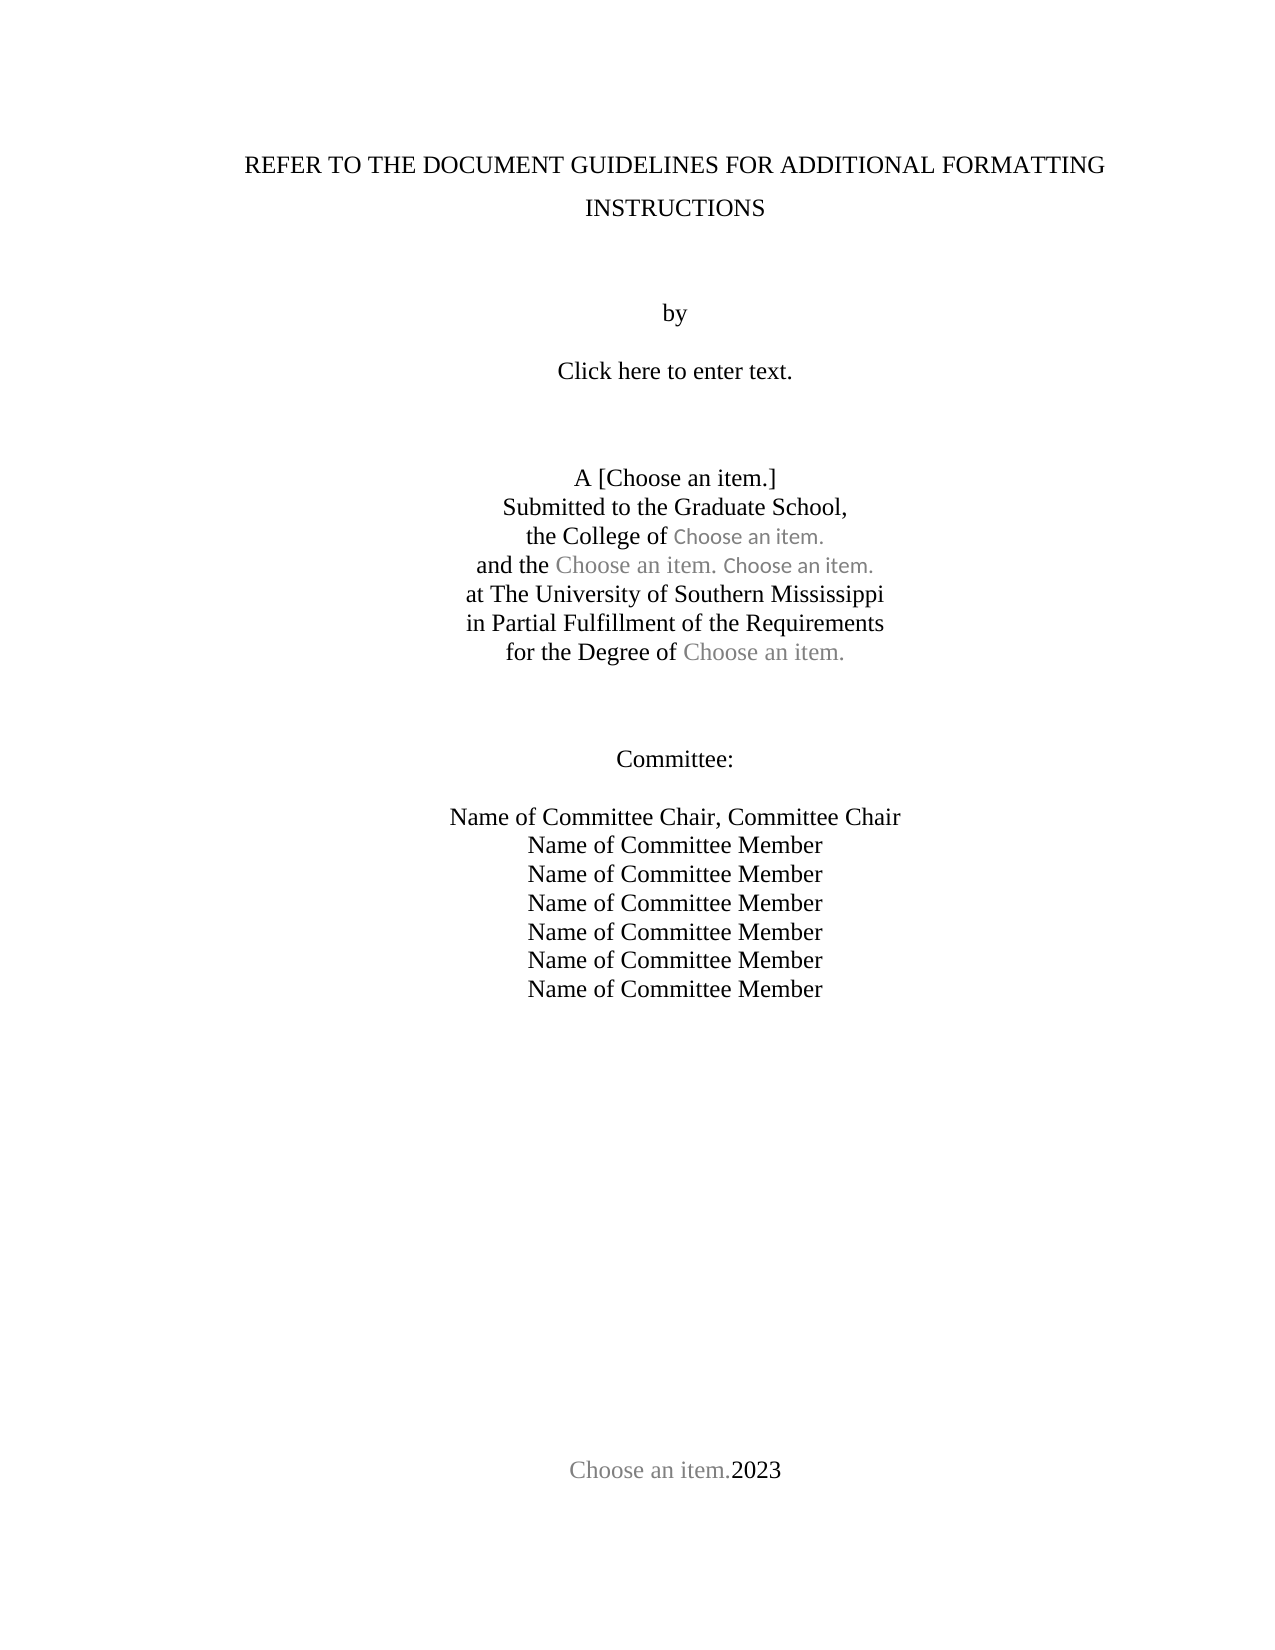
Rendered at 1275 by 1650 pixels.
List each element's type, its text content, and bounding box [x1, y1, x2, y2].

text Name of Committee Member [225, 917, 1125, 945]
text Name of Committee Member [225, 830, 1125, 859]
text Name of Committee Member [225, 888, 1125, 917]
text in Partial Fulfillment of the Requirements [225, 608, 1125, 637]
text A [225, 463, 1125, 492]
text Name of Committee Chair, Committee Chair [225, 802, 1125, 830]
text Submitted to the Graduate School, [225, 492, 1125, 521]
text by [225, 298, 1125, 327]
text Name of Committee Member [225, 859, 1125, 888]
text Name of Committee Member [225, 974, 1125, 1003]
text for the Degree of [225, 637, 1125, 665]
text Name of Committee Member [225, 945, 1125, 974]
text and the [225, 550, 1125, 579]
text Committee: [225, 744, 1125, 773]
text at The University of Southern Mississippi [225, 579, 1125, 608]
text the College of [225, 521, 1125, 550]
